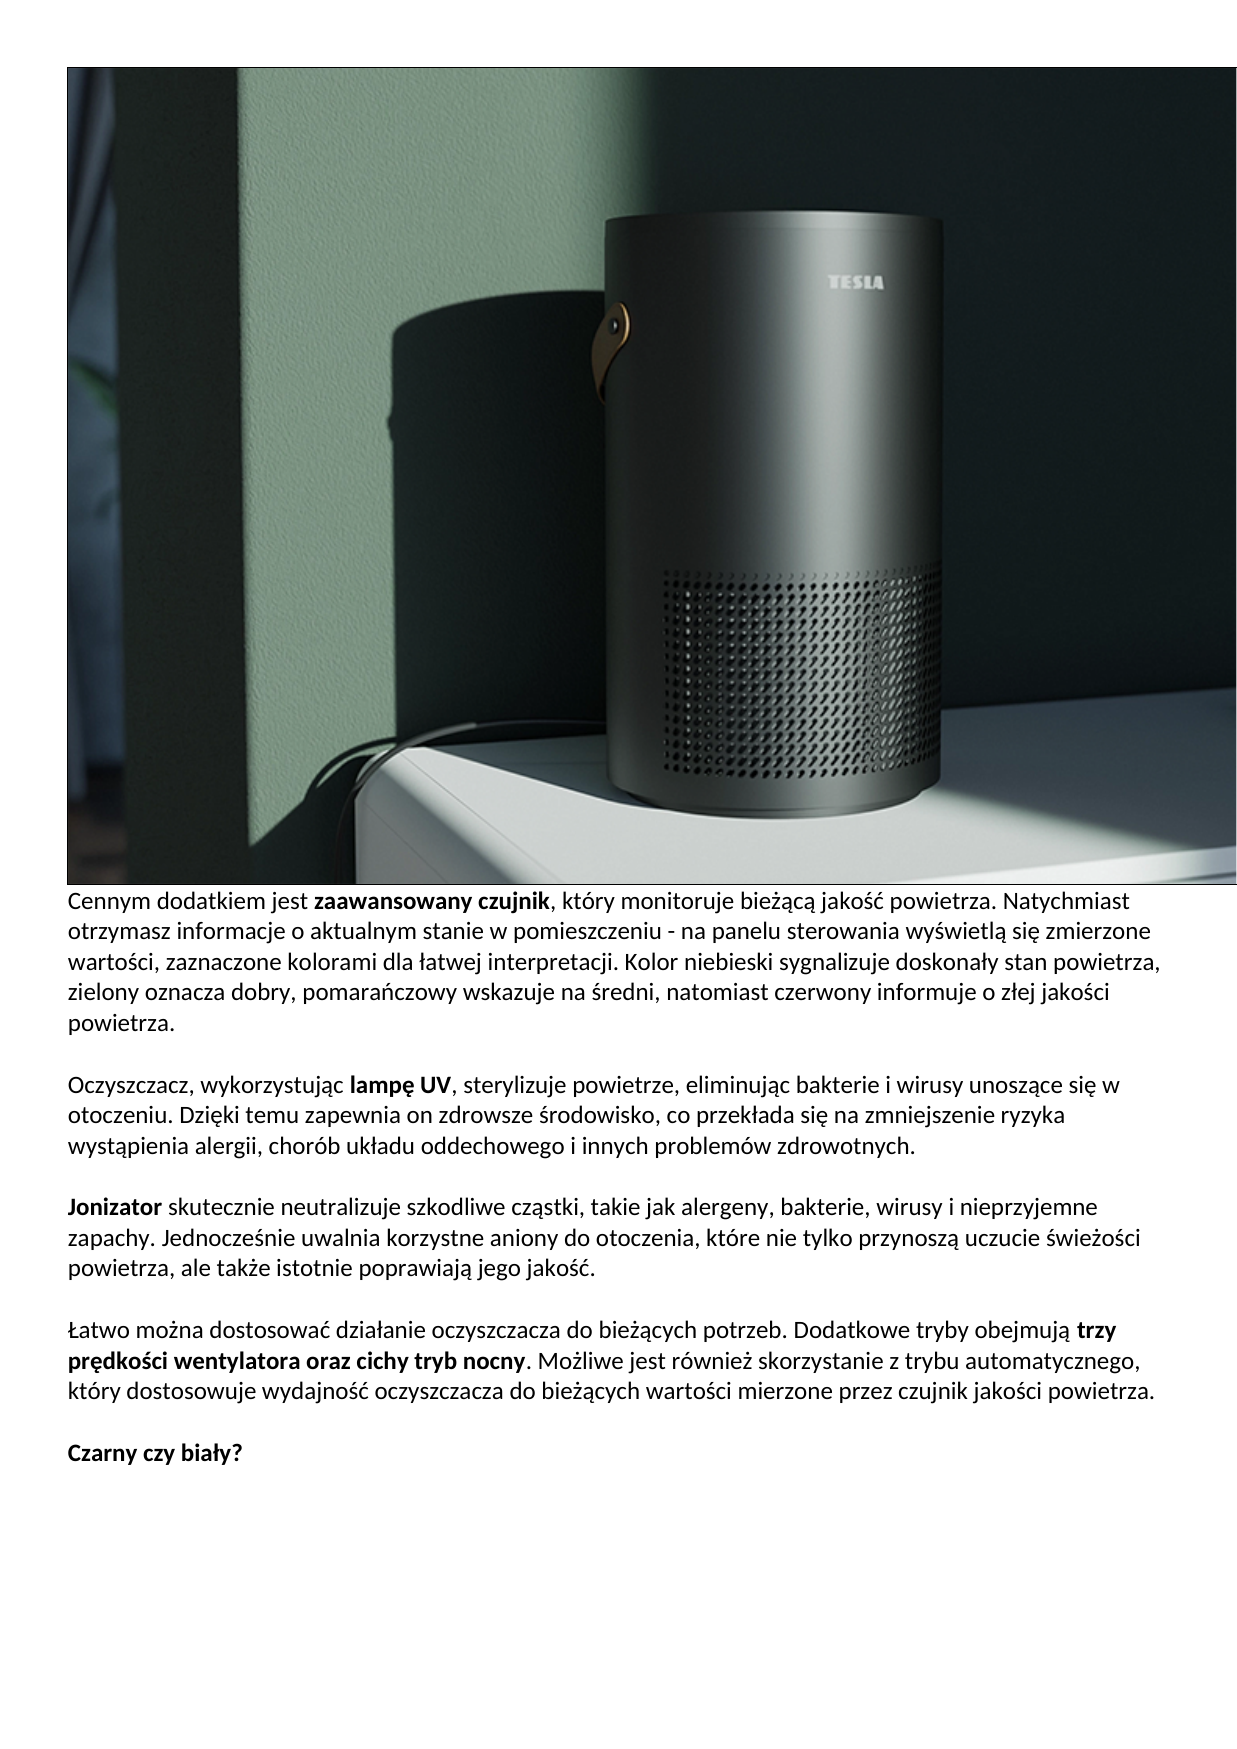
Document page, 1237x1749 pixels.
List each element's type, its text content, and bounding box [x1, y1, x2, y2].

text Oczyszczacz, wykorzystując lampę UV, sterylizuje powietrze, eliminując bakterie i wirusy unoszące się w otoczeniu. Dzięki temu zapewnia on zdrowsze środowisko, co przekłada się na zmniejszenie ryzyka wystąpienia alergii, chorób układu oddechowego i innych problemów zdrowotnych. [68, 1069, 1169, 1160]
text Łatwo można dostosować działanie oczyszczacza do bieżących potrzeb. Dodatkowe tryby obejmują trzy prędkości wentylatora oraz cichy tryb nocny. Możliwe jest również skorzystanie z trybu automatycznego, który dostosowuje wydajność oczyszczacza do bieżących wartości mierzone przez czujnik jakości powietrza. [68, 1314, 1169, 1406]
text Czarny czy biały? [68, 1437, 1169, 1468]
picture [68, 68, 1237, 884]
text Cennym dodatkiem jest zaawansowany czujnik, który monitoruje bieżącą jakość powietrza. Natychmiast otrzymasz informacje o aktualnym stanie w pomieszczeniu - na panelu sterowania wyświetlą się zmierzone wartości, zaznaczone kolorami dla łatwej interpretacji. Kolor niebieski sygnalizuje doskonały stan powietrza, zielony oznacza dobry, pomarańczowy wskazuje na średni, natomiast czerwony informuje o złej jakości powietrza. [68, 885, 1169, 1037]
text Jonizator skutecznie neutralizuje szkodliwe cząstki, takie jak alergeny, bakterie, wirusy i nieprzyjemne zapachy. Jednocześnie uwalnia korzystne aniony do otoczenia, które nie tylko przynoszą uczucie świeżości powietrza, ale także istotnie poprawiają jego jakość. [68, 1192, 1169, 1283]
